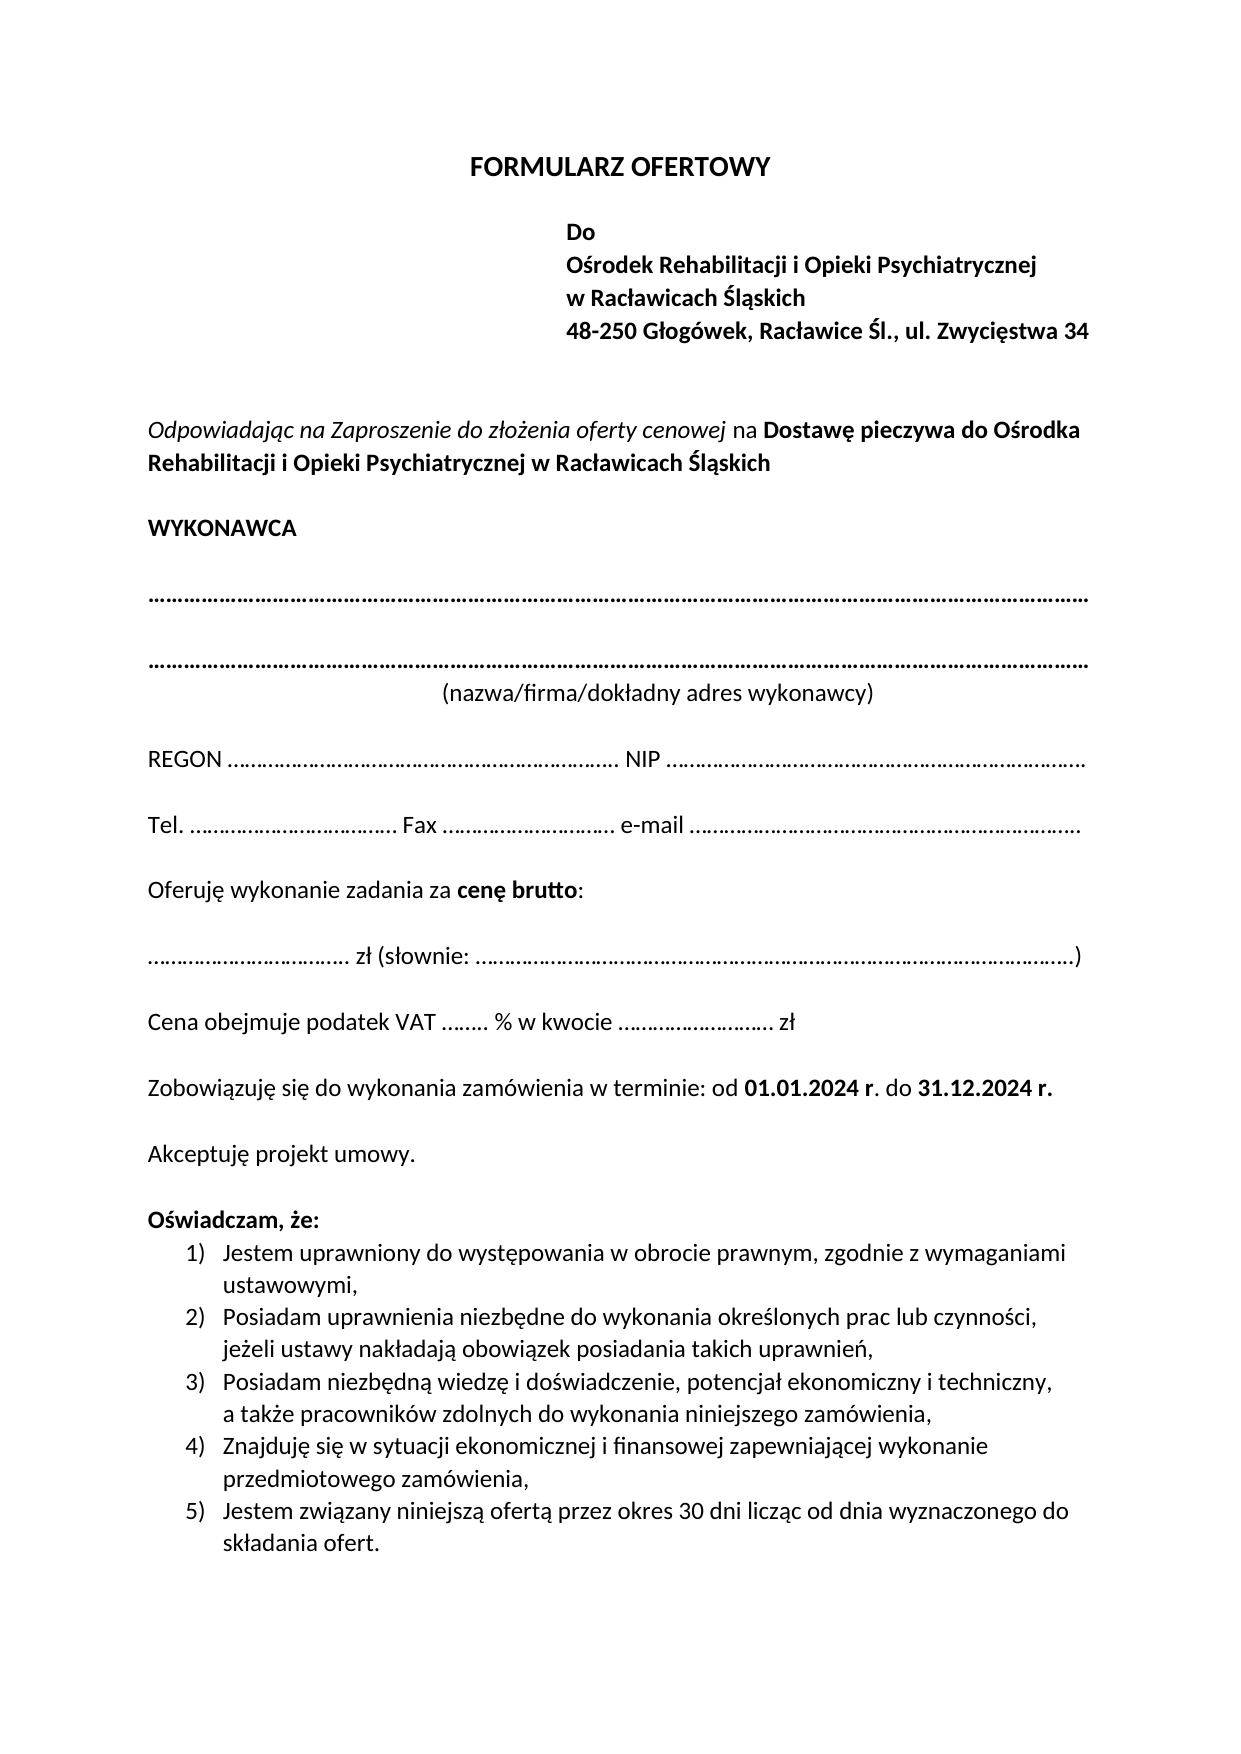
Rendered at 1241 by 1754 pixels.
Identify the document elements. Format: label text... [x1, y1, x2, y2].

text (nazwa/firma/dokładny adres wykonawcy) [148, 677, 1093, 708]
text Akceptuję projekt umowy. [148, 1138, 1093, 1168]
text Oświadczam, że: [148, 1204, 1093, 1234]
list Posiadam niezbędną wiedzę i doświadczenie, potencjał ekonomiczny i techniczny, a także pracowników zdolnych do wykonania niniejszego zamówienia, [185, 1366, 1093, 1429]
text Zobowiązuję się do wykonania zamówienia w terminie: od 01.01.2024 r. do 31.12.2024 r. [148, 1072, 1093, 1103]
text Odpowiadając na Zaproszenie do złożenia oferty cenowej na Dostawę pieczywa do Ośrodka Rehabilitacji i Opieki Psychiatrycznej w Racławicach Śląskich [148, 414, 1093, 477]
text WYKONAWCA [148, 512, 1093, 543]
text …………………………….. zł (słownie: …………………………………………………………………………………………..) [148, 940, 1093, 971]
text FORMULARZ OFERTOWY [148, 148, 1093, 183]
text 48-250 Głogówek, Racławice Śl., ul. Zwycięstwa 34 [148, 315, 1093, 346]
text Cena obejmuje podatek VAT …….. % w kwocie ……………………… zł [148, 1006, 1093, 1037]
list Znajduję się w sytuacji ekonomicznej i finansowej zapewniającej wykonanie przedmiotowego zamówienia, [185, 1430, 1093, 1493]
text Tel. ……………………………… Fax ………………………… e-mail ………………………………………………………….. [148, 809, 1093, 839]
list Jestem związany niniejszą ofertą przez okres 30 dni licząc od dnia wyznaczonego do składania ofert. [185, 1495, 1093, 1558]
text …………………………………………………………………………………………………………………………………………… [148, 644, 1093, 675]
text Oferuję wykonanie zadania za cenę brutto: [148, 874, 1093, 905]
list Jestem uprawniony do występowania w obrocie prawnym, zgodnie z wymaganiami ustawowymi, [185, 1237, 1093, 1299]
text Ośrodek Rehabilitacji i Opieki Psychiatrycznej [148, 249, 1093, 280]
text REGON ………………………………………………………….. NIP ………………………………………………………………. [148, 743, 1093, 773]
text …………………………………………………………………………………………………………………………………………… [148, 578, 1093, 609]
text Do [148, 216, 1093, 247]
list Posiadam uprawnienia niezbędne do wykonania określonych prac lub czynności, jeżeli ustawy nakładają obowiązek posiadania takich uprawnień, [185, 1301, 1093, 1364]
text w Racławicach Śląskich [148, 282, 1093, 313]
